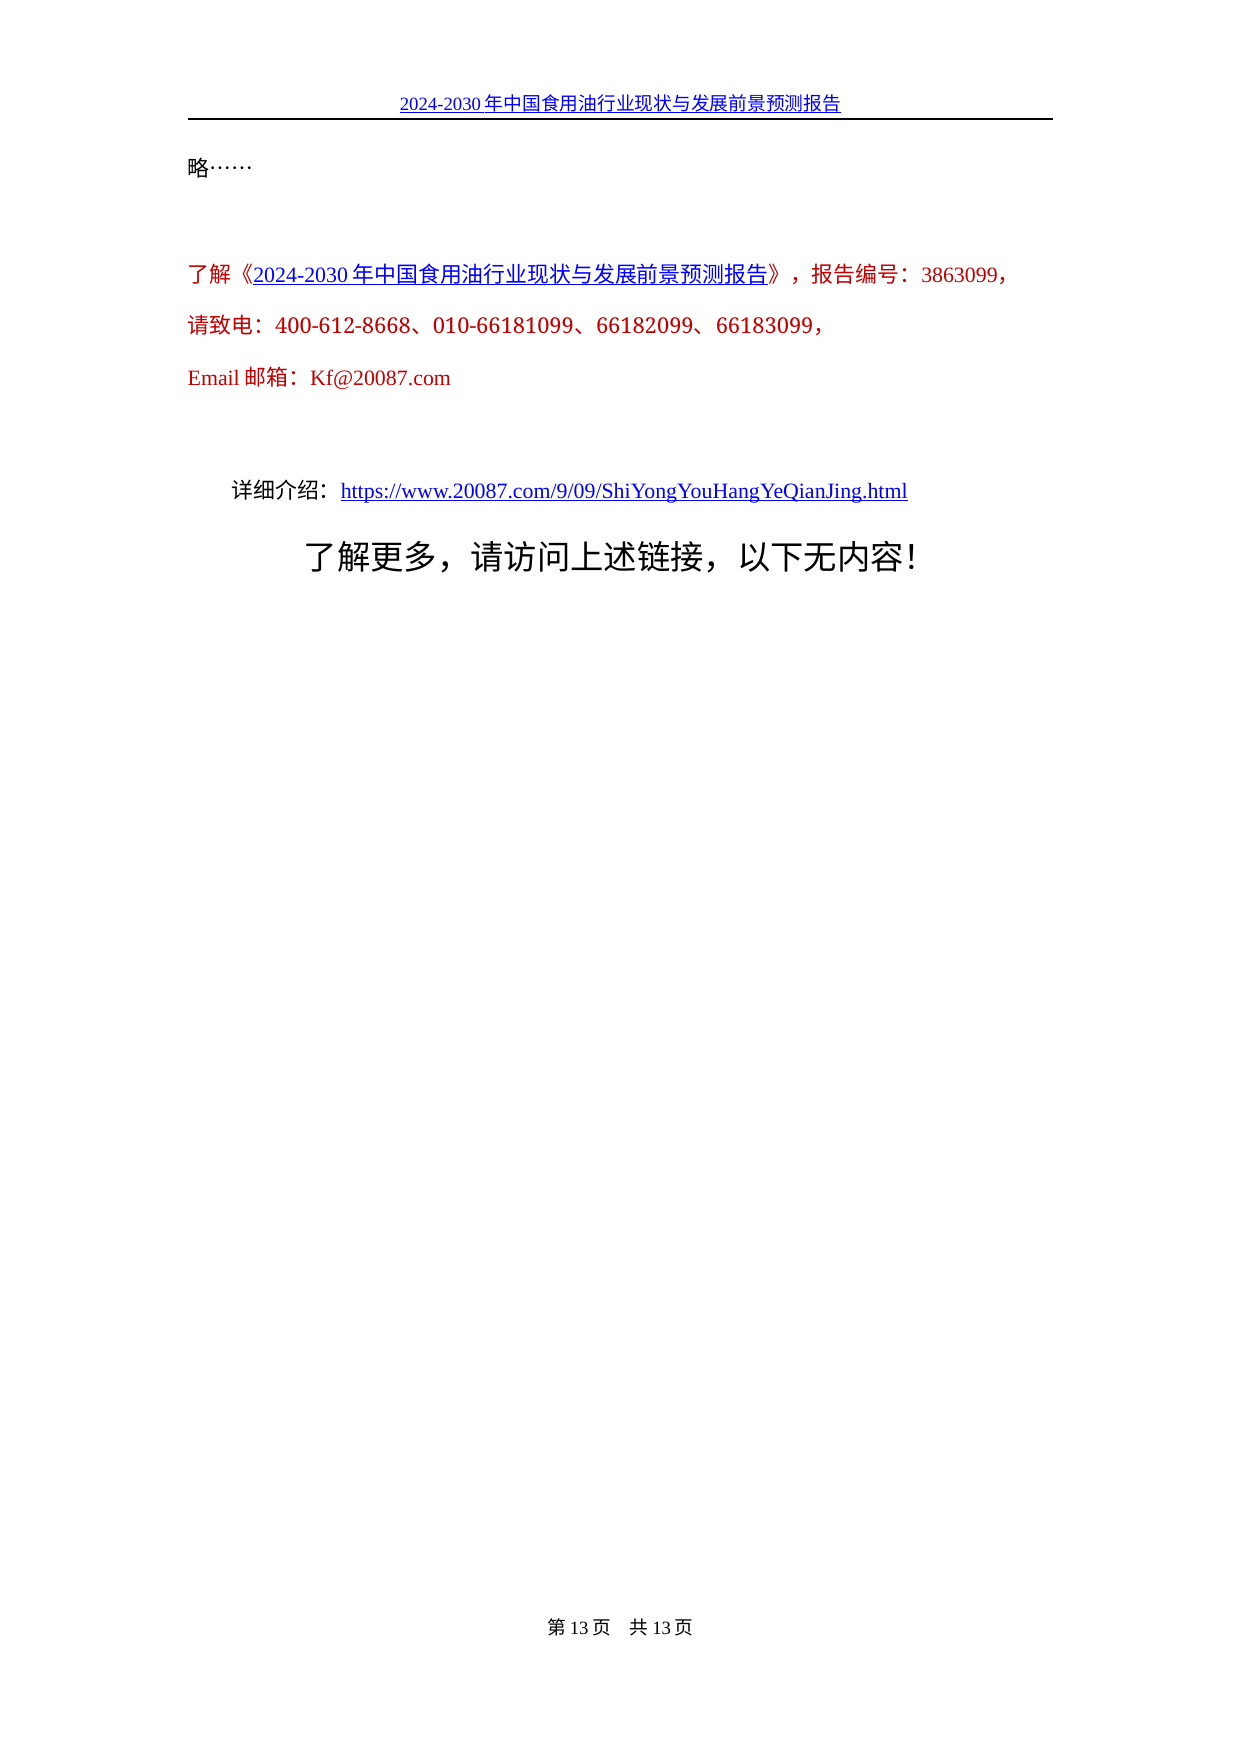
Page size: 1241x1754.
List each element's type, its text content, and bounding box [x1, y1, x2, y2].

text Email邮箱：Kf@20087.com [187, 360, 1053, 392]
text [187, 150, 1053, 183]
text 请致电：400-612-8668、010-66181099、66182099、66183099， [187, 308, 1053, 341]
title 了解更多，请访问上述链接，以下无内容！ [187, 523, 1053, 588]
text 了解《2024-2030年中国食用油行业现状与发展前景预测报告》，报告编号：3863099， [187, 257, 1053, 289]
text 详细介绍：https://www.20087.com/9/09/ShiYongYouHangYeQianJing.html [187, 473, 1053, 505]
